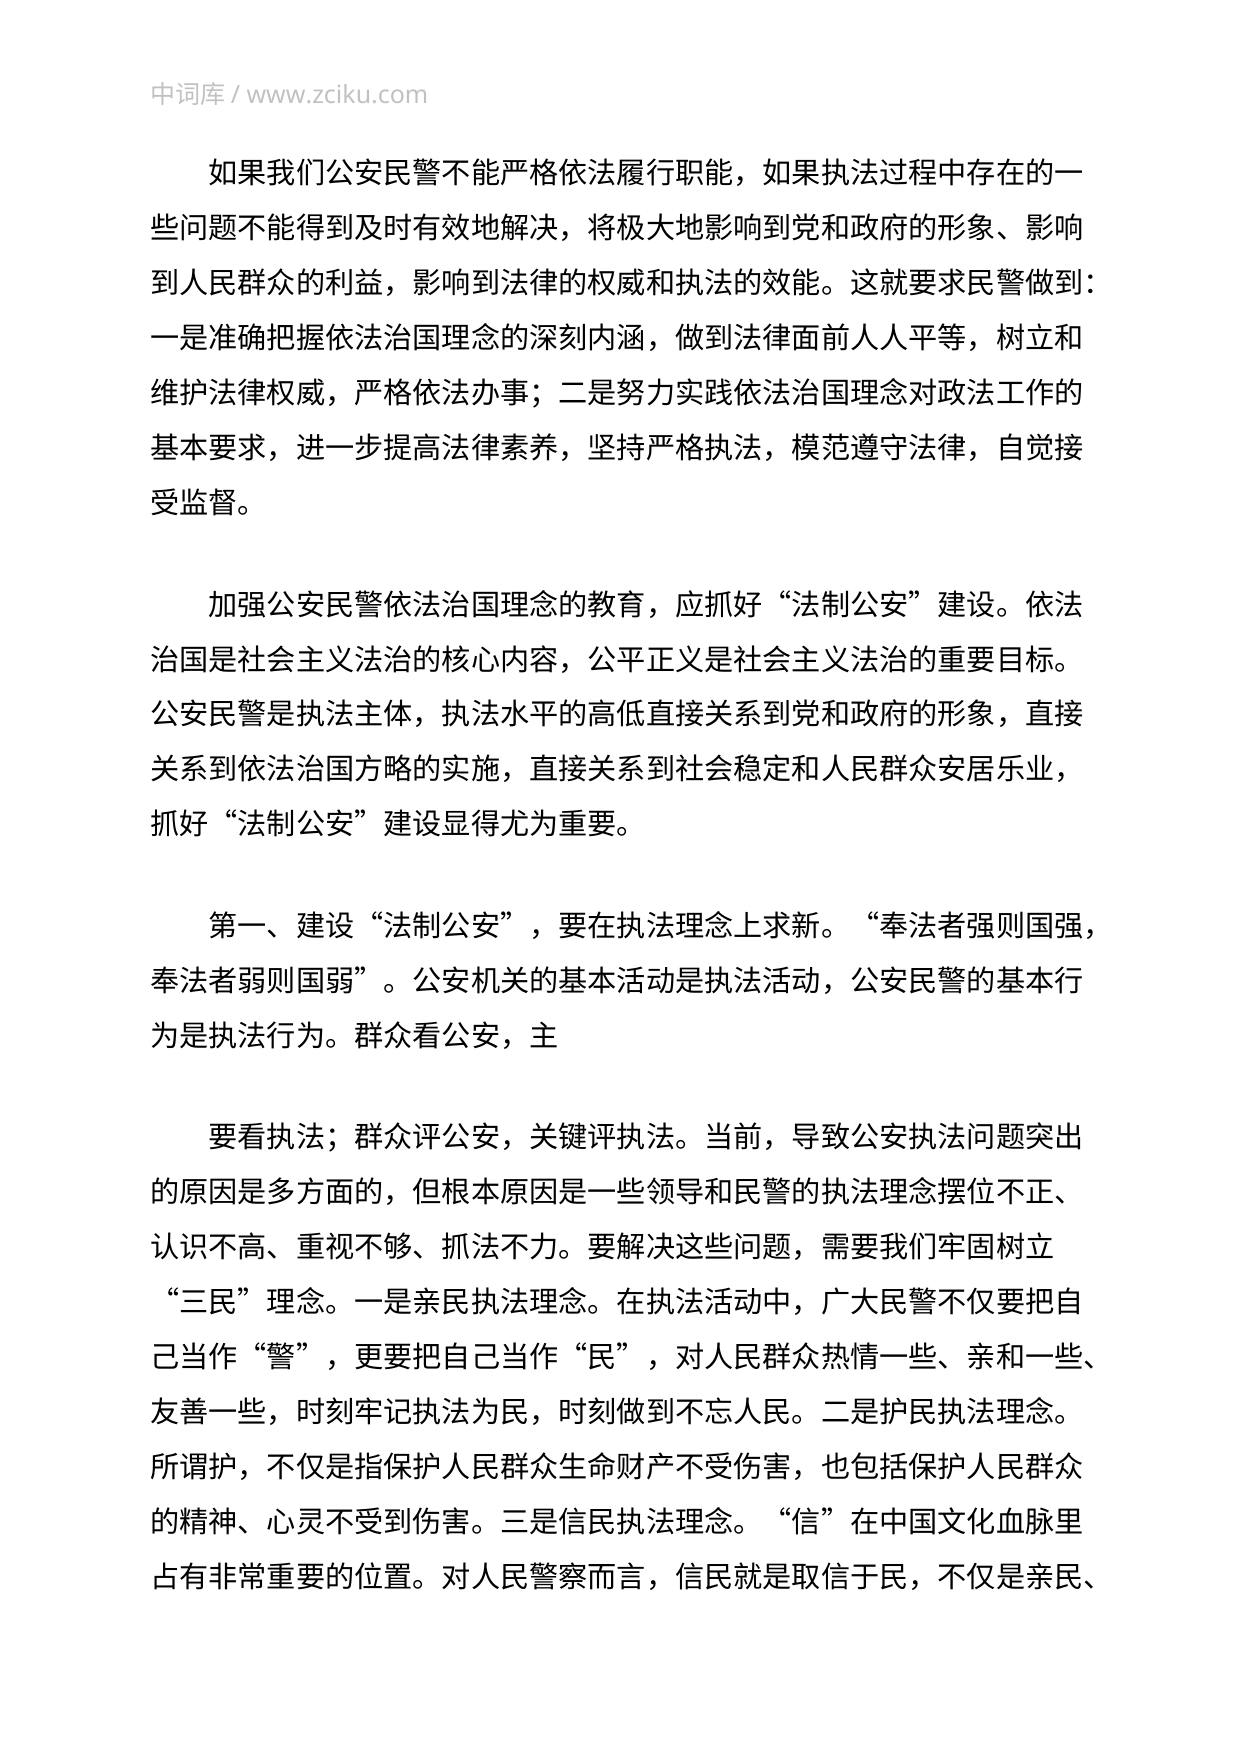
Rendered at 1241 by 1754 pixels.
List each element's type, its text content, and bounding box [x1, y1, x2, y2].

text 如果我们公安民警不能严格依法履行职能，如果执法过程中存在的一些问题不能得到及时有效地解决，将极大地影响到党和政府的形象、影响到人民群众的利益，影响到法律的权威和执法的效能。这就要求民警做到：一是准确把握依法治国理念的深刻内涵，做到法律面前人人平等，树立和维护法律权威，严格依法办事；二是努力实践依法治国理念对政法工作的基本要求，进一步提高法律素养，坚持严格执法，模范遵守法律，自觉接受监督。 [150, 150, 1090, 522]
text 第一、建设“法制公安”，要在执法理念上求新。“奉法者强则国强，奉法者弱则国弱”。公安机关的基本活动是执法活动，公安民警的基本行为是执法行为。群众看公安，主 [150, 902, 1090, 1054]
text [150, 1114, 1090, 1596]
text 加强公安民警依法治国理念的教育，应抓好“法制公安”建设。依法治国是社会主义法治的核心内容，公平正义是社会主义法治的重要目标。公安民警是执法主体，执法水平的高低直接关系到党和政府的形象，直接关系到依法治国方略的实施，直接关系到社会稳定和人民群众安居乐业，抓好“法制公安”建设显得尤为重要。 [150, 581, 1090, 843]
